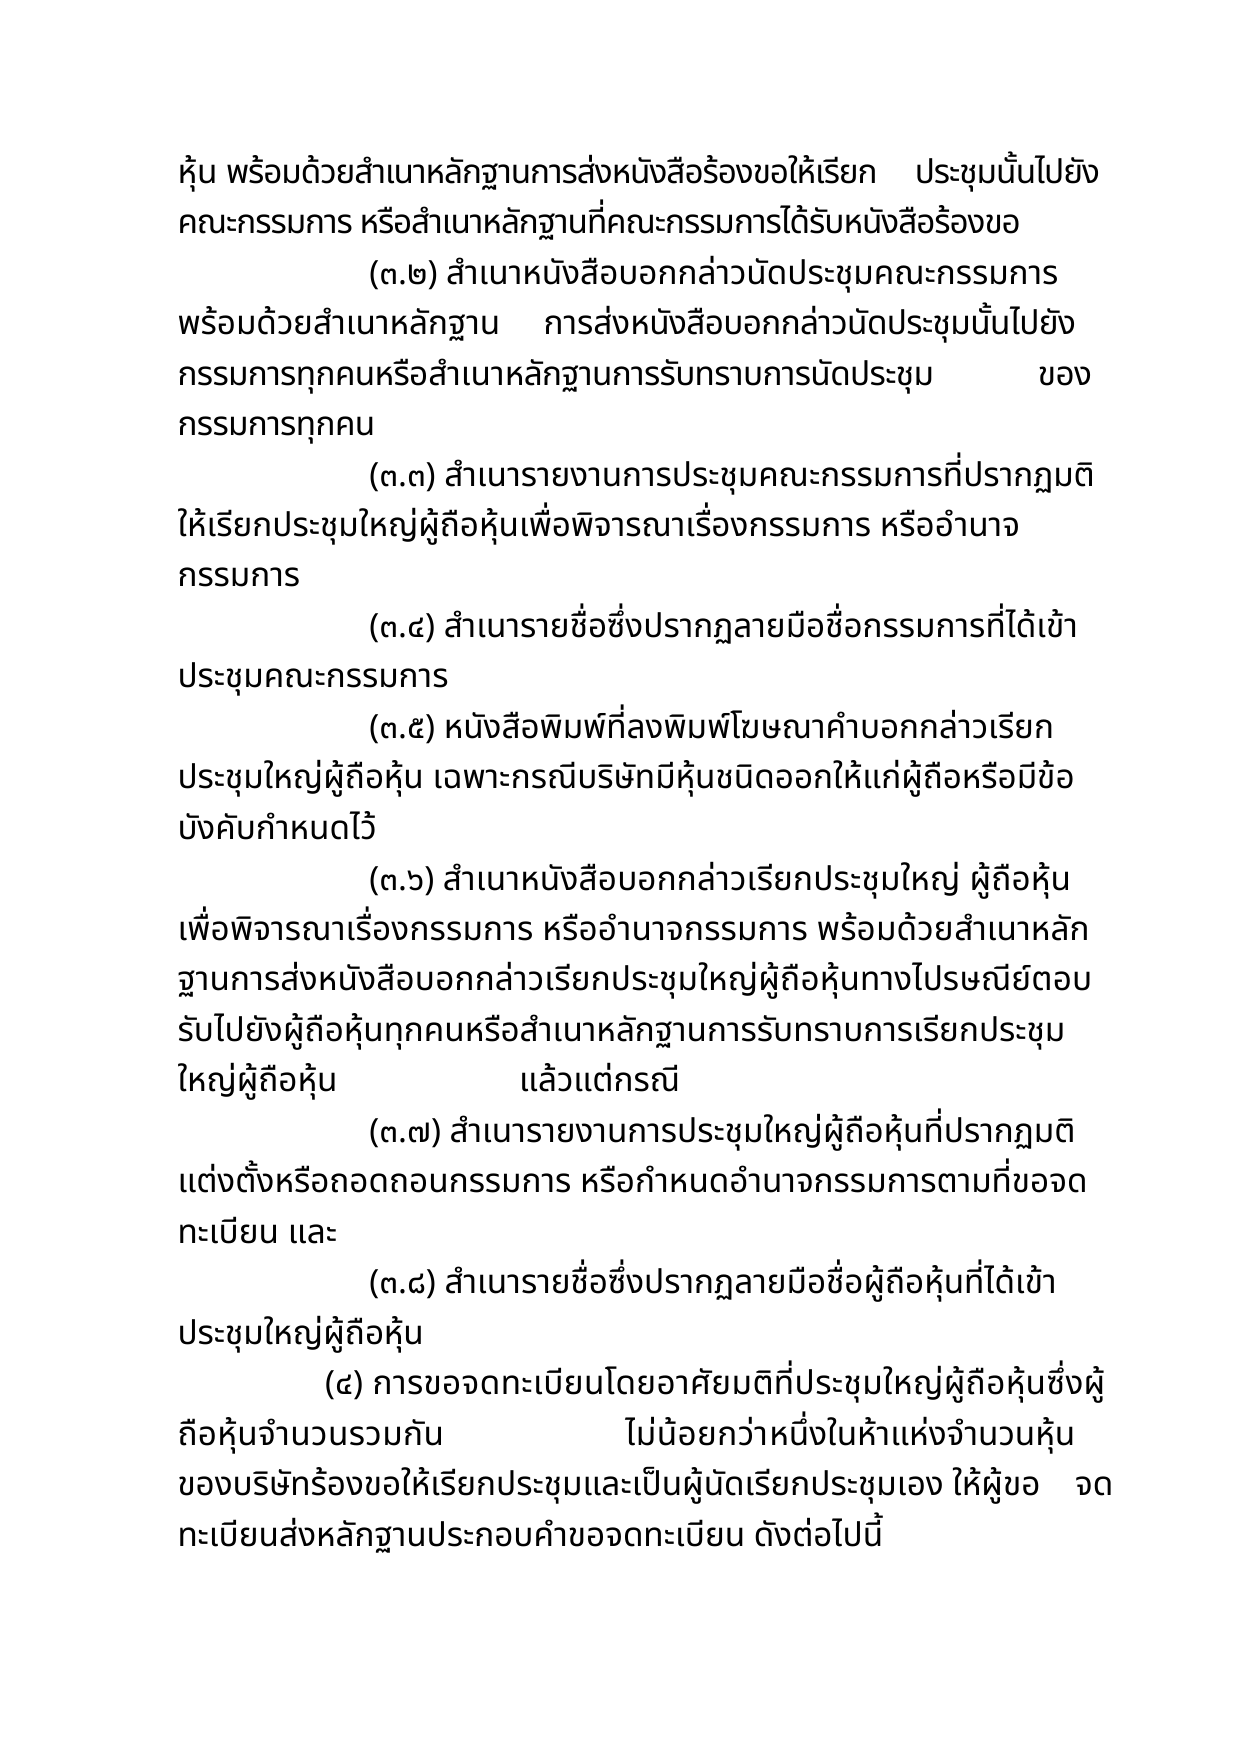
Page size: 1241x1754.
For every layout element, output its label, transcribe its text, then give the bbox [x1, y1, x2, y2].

text (๓.๕) หนังสือพิมพ์ที่ลงพิมพ์โฆษณาคำบอกกล่าวเรียกประชุมใหญ่ผู้ถือหุ้น เฉพาะกรณีบริษัทมีหุ้นชนิดออกให้แก่ผู้ถือหรือมีข้อบังคับกำหนดไว้ [177, 703, 1122, 854]
text (๓.๘) สำเนารายชื่อซึ่งปรากฏลายมือชื่อผู้ถือหุ้นที่ได้เข้าประชุมใหญ่ผู้ถือหุ้น [177, 1258, 1122, 1359]
text (๓.๖) สำเนาหนังสือบอกกล่าวเรียกประชุมใหญ่ ผู้ถือหุ้นเพื่อพิจารณาเรื่องกรรมการ หรืออำนาจกรรมการ พร้อมด้วยสำเนาหลักฐานการส่งหนังสือบอกกล่าวเรียกประชุมใหญ่ผู้ถือหุ้นทางไปรษณีย์ตอบรับไปยังผู้ถือหุ้นทุกคนหรือสำเนาหลักฐานการรับทราบการเรียกประชุมใหญ่ผู้ถือหุ้น แล้วแต่กรณี [177, 854, 1122, 1107]
text (๓.๗) สำเนารายงานการประชุมใหญ่ผู้ถือหุ้นที่ปรากฏมติแต่งตั้งหรือถอดถอนกรรมการ หรือกำหนดอำนาจกรรมการตามที่ขอจดทะเบียน และ [177, 1107, 1122, 1258]
text (๓.๔) สำเนารายชื่อซึ่งปรากฏลายมือชื่อกรรมการที่ได้เข้าประชุมคณะกรรมการ [177, 602, 1122, 703]
text (๓.๓) สำเนารายงานการประชุมคณะกรรมการที่ปรากฏมติให้เรียกประชุมใหญ่ผู้ถือหุ้นเพื่อพิจารณาเรื่องกรรมการ หรืออำนาจกรรมการ [177, 450, 1122, 602]
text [177, 148, 1122, 248]
text (๓.๒) สำเนาหนังสือบอกกล่าวนัดประชุมคณะกรรมการ พร้อมด้วยสำเนาหลักฐาน การส่งหนังสือบอกกล่าวนัดประชุมนั้นไปยังกรรมการทุกคนหรือสำเนาหลักฐานการรับทราบการนัดประชุม ของกรรมการทุกคน [177, 248, 1122, 450]
text (๔) การขอจดทะเบียนโดยอาศัยมติที่ประชุมใหญ่ผู้ถือหุ้นซึ่งผู้ถือหุ้นจำนวนรวมกัน ไม่น้อยกว่าหนึ่งในห้าแห่งจำนวนหุ้นของบริษัทร้องขอให้เรียกประชุมและเป็นผู้นัดเรียกประชุมเอง ให้ผู้ขอ จดทะเบียนส่งหลักฐานประกอบคำขอจดทะเบียน ดังต่อไปนี้ [177, 1359, 1122, 1561]
